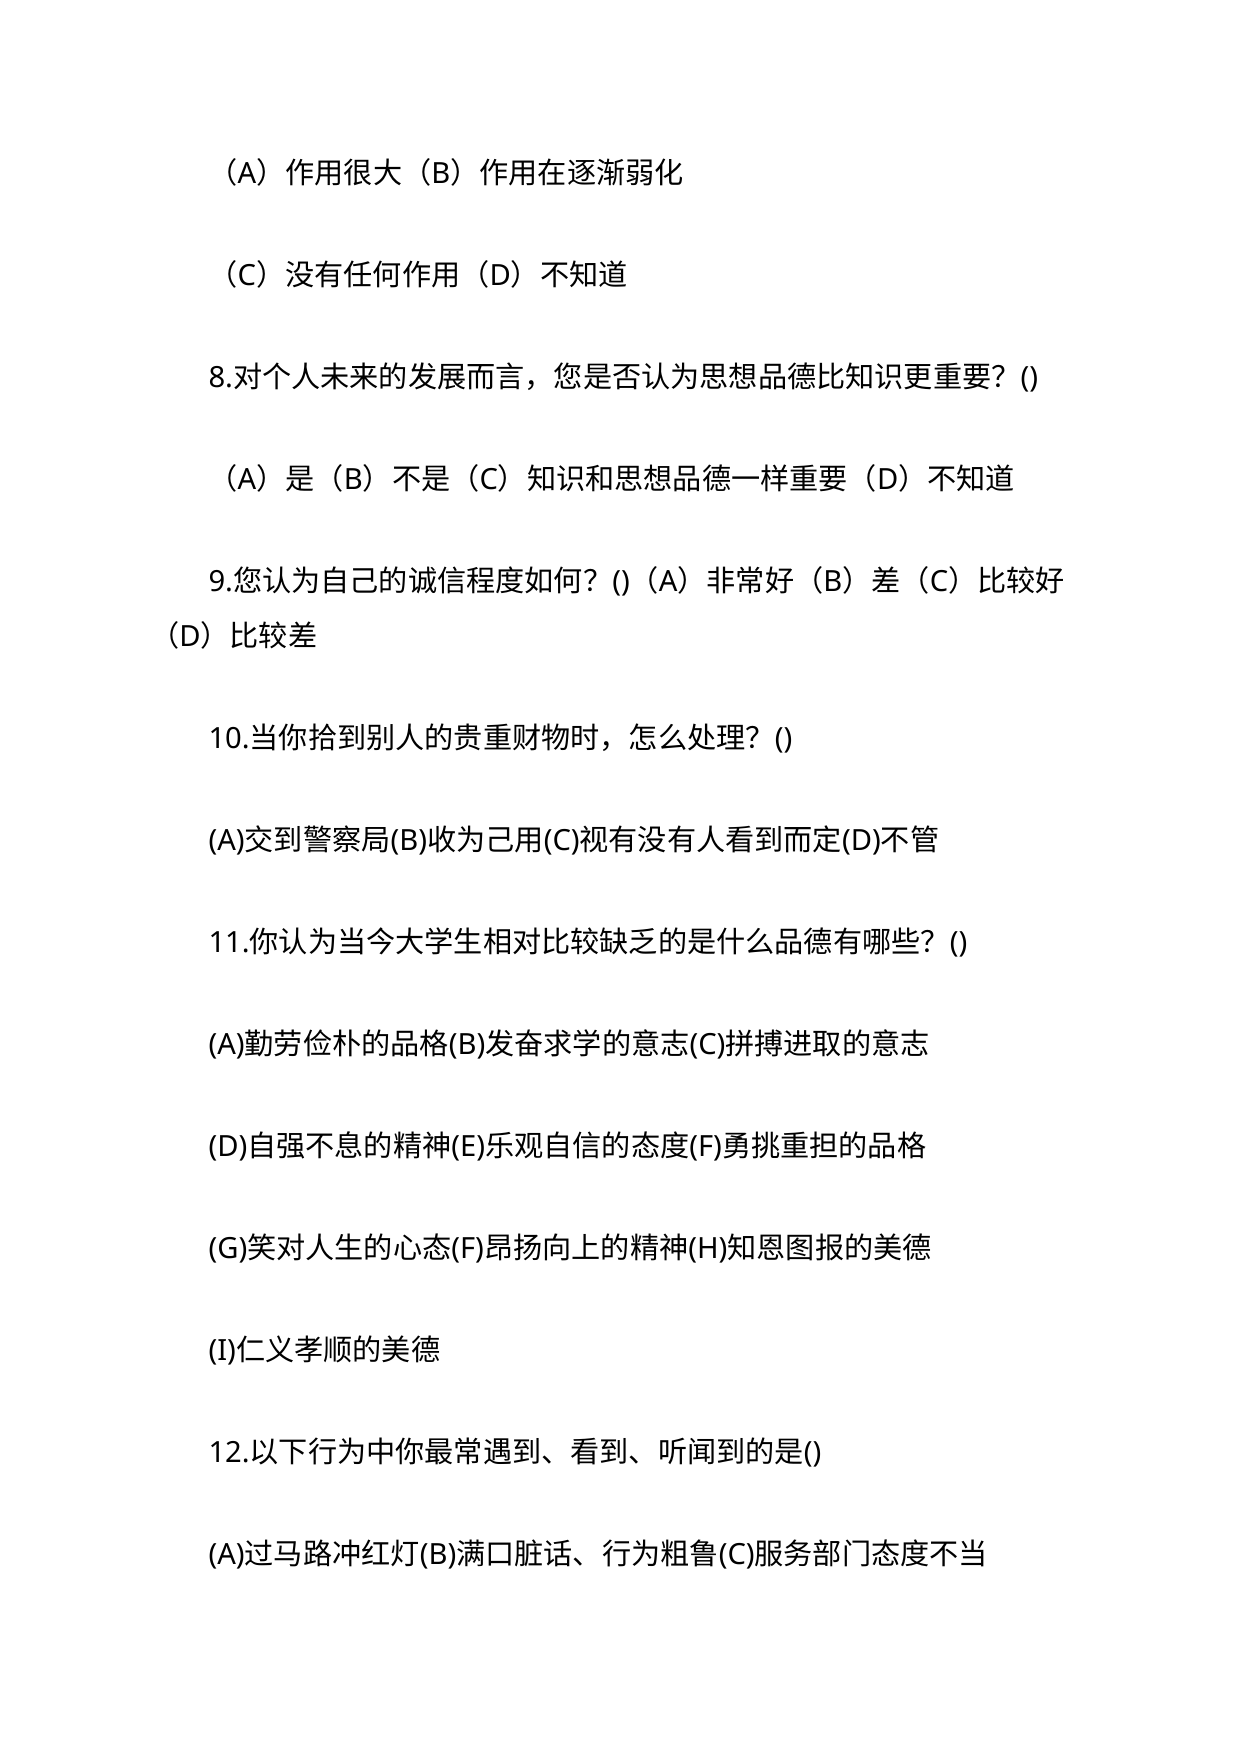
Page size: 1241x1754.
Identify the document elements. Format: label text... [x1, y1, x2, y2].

text (D)自强不息的精神(E)乐观自信的态度(F)勇挑重担的品格 [150, 1123, 1090, 1165]
text （A）作用很大（B）作用在逐渐弱化 [150, 150, 1090, 192]
text （A）是（B）不是（C）知识和思想品德一样重要（D）不知道 [150, 456, 1090, 498]
text 9.您认为自己的诚信程度如何？()（A）非常好（B）差（C）比较好（D）比较差 [150, 558, 1090, 655]
text (G)笑对人生的心态(F)昂扬向上的精神(H)知恩图报的美德 [150, 1225, 1090, 1267]
text 8.对个人未来的发展而言，您是否认为思想品德比知识更重要？() [150, 354, 1090, 396]
text (I)仁义孝顺的美德 [150, 1327, 1090, 1369]
text 10.当你拾到别人的贵重财物时，怎么处理？() [150, 715, 1090, 757]
text （C）没有任何作用（D）不知道 [150, 252, 1090, 294]
text 11.你认为当今大学生相对比较缺乏的是什么品德有哪些？() [150, 919, 1090, 961]
text (A)过马路冲红灯(B)满口脏话、行为粗鲁(C)服务部门态度不当 [150, 1531, 1090, 1573]
text 12.以下行为中你最常遇到、看到、听闻到的是() [150, 1429, 1090, 1471]
text (A)交到警察局(B)收为己用(C)视有没有人看到而定(D)不管 [150, 817, 1090, 859]
text (A)勤劳俭朴的品格(B)发奋求学的意志(C)拼搏进取的意志 [150, 1021, 1090, 1063]
